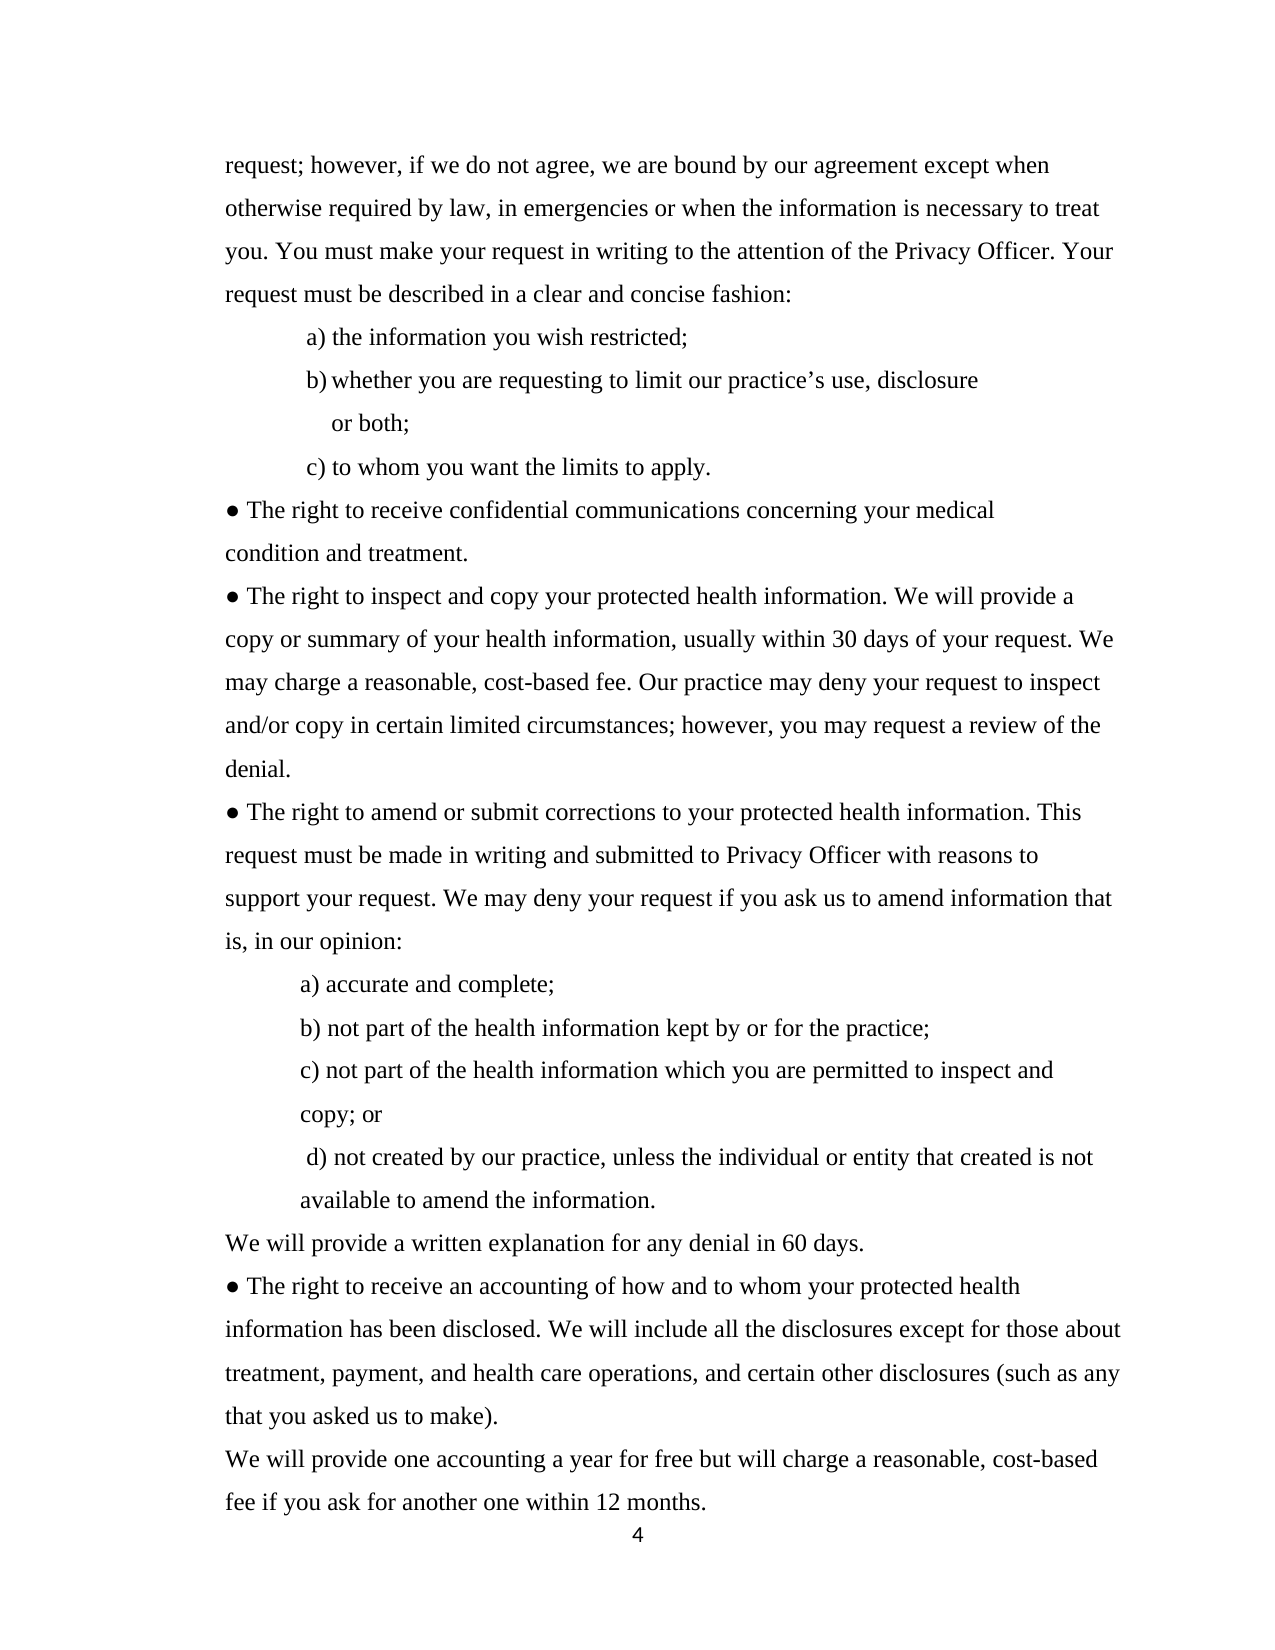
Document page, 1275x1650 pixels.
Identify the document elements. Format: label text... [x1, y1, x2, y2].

text request; however, if we do not agree, we are bound by our agreement except when otherwise required by law, in emergencies or when the information is necessary to treat you. You must make your request in writing to the attention of the Privacy Officer. Your request must be described in a clear and concise fashion: [225, 150, 1135, 308]
list The right to receive confidential communications concerning your medical condition and treatment. [225, 495, 1095, 567]
list The right to inspect and copy your protected health information. We will provide a copy or summary of your health information, usually within 30 days of your request. We may charge a reasonable, cost-based fee. Our practice may deny your request to inspect and/or copy in certain limited circumstances; however, you may request a review of the denial. [225, 581, 1114, 782]
text We will provide one accounting a year for free but will charge a reasonable, cost-based fee if you ask for another one within 12 months. [225, 1444, 1121, 1516]
list to whom you want the limits to apply. [306, 452, 1135, 481]
text We will provide a written explanation for any denial in 60 days. [225, 1228, 1135, 1257]
list not part of the health information kept by or for the practice; [300, 1013, 1135, 1041]
list the information you wish restricted; [306, 322, 1135, 351]
list whether you are requesting to limit our practice’s use, disclosure or both; [306, 365, 981, 437]
list The right to receive an accounting of how and to whom your protected health information has been disclosed. We will include all the disclosures except for those about treatment, payment, and health care operations, and certain other disclosures (such as any that you asked us to make). [225, 1271, 1121, 1429]
list not part of the health information which you are permitted to inspect and copy; or [300, 1056, 1115, 1127]
list The right to amend or submit corrections to your protected health information. This request must be made in writing and submitted to Privacy Officer with reasons to support your request. We may deny your request if you ask us to amend information that is, in our opinion: [225, 797, 1119, 955]
list accurate and complete; [300, 969, 1135, 998]
list not created by our practice, unless the individual or entity that created is not available to amend the information. [300, 1142, 1093, 1214]
